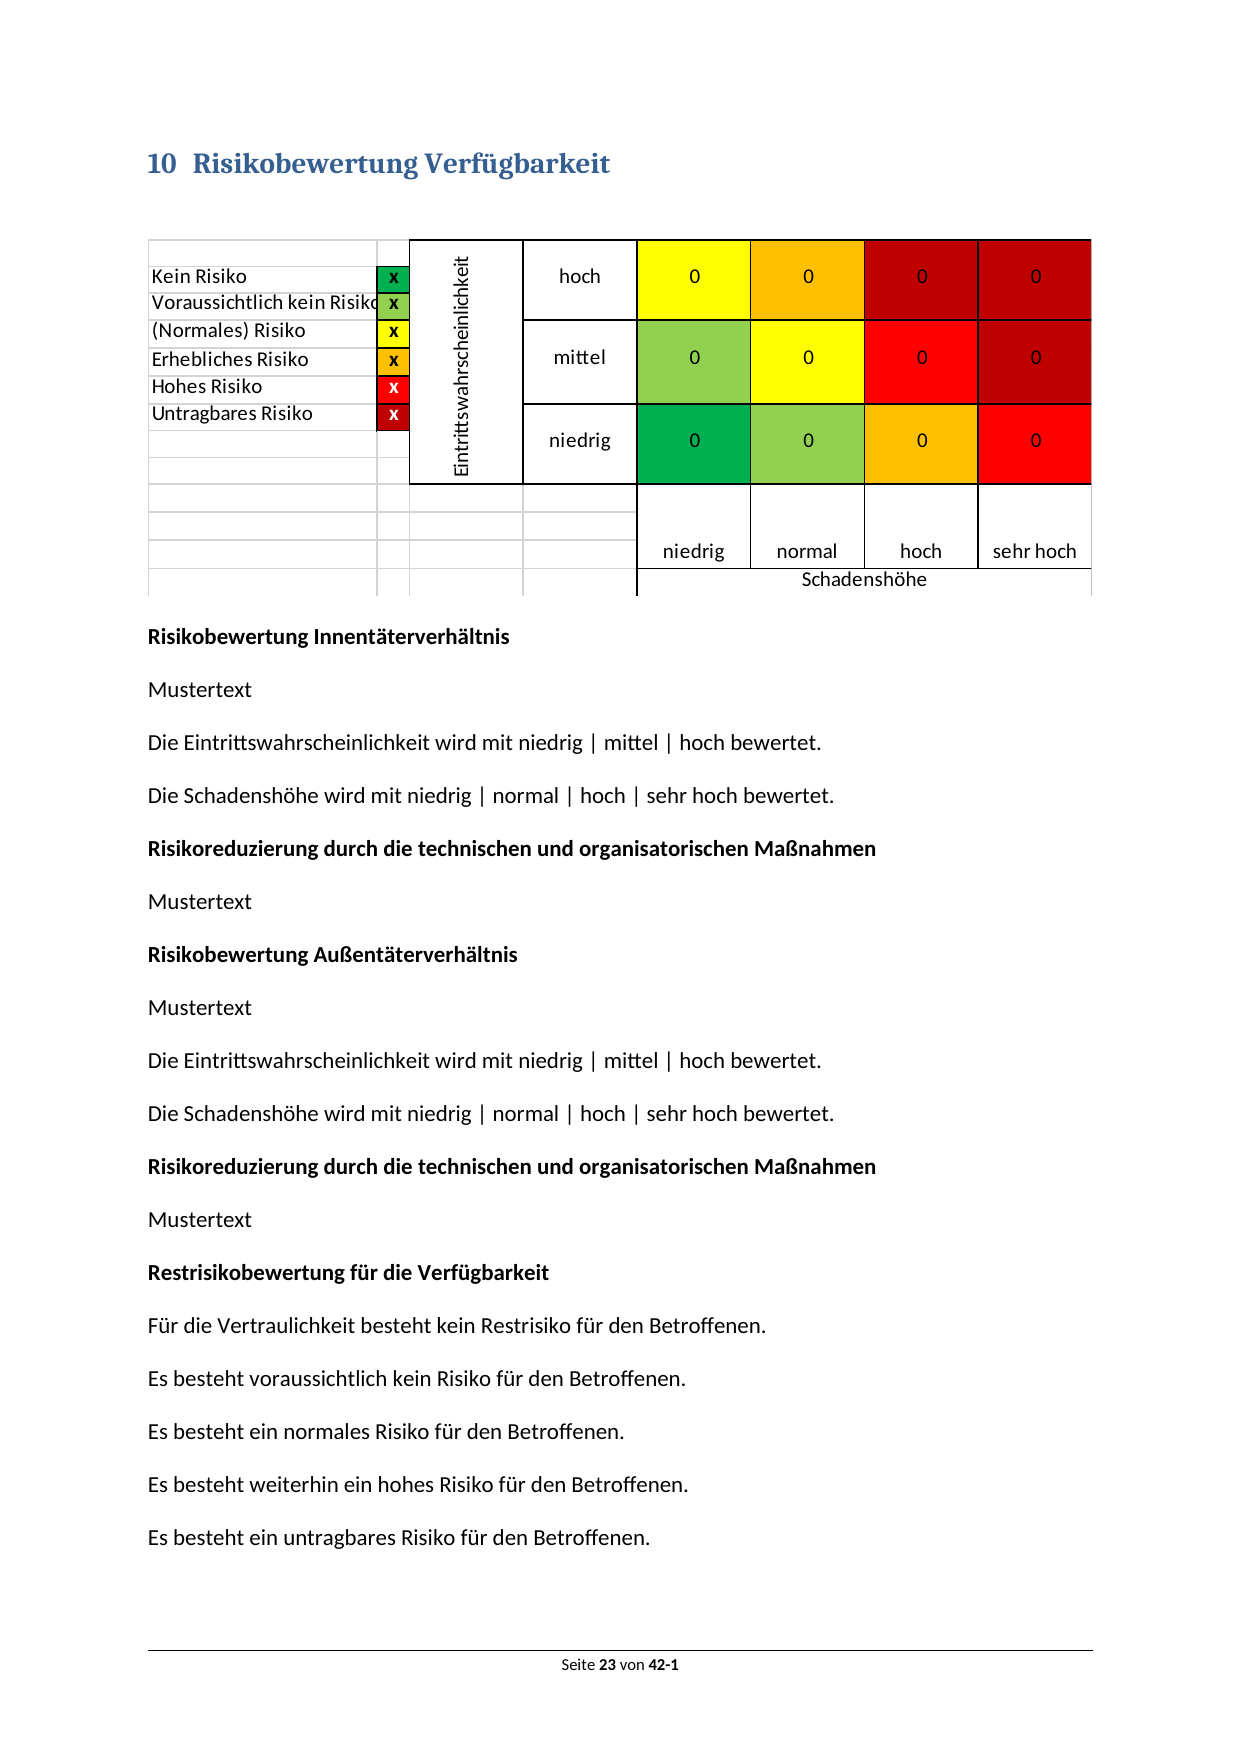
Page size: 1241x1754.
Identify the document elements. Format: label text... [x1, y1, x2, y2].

text Es besteht ein untragbares Risiko für den Betroffenen. [148, 1523, 1093, 1552]
text Die Eintrittswahrscheinlichkeit wird mit niedrig | mittel | hoch bewertet. [148, 728, 1093, 756]
text Restrisikobewertung für die Verfügbarkeit [148, 1258, 1093, 1286]
text Mustertext [148, 887, 1093, 915]
text Für die Vertraulichkeit besteht kein Restrisiko für den Betroffenen. [148, 1311, 1093, 1339]
text Risikobewertung Innentäterverhältnis [148, 622, 1093, 650]
text Die Eintrittswahrscheinlichkeit wird mit niedrig | mittel | hoch bewertet. [148, 1046, 1093, 1074]
text Es besteht voraussichtlich kein Risiko für den Betroffenen. [148, 1364, 1093, 1392]
text Die Schadenshöhe wird mit niedrig | normal | hoch | sehr hoch bewertet. [148, 781, 1093, 809]
subtitle Risikobewertung Verfügbarkeit [148, 148, 1093, 181]
text Risikobewertung Außentäterverhältnis [148, 940, 1093, 968]
text Mustertext [148, 993, 1093, 1021]
text Es besteht ein normales Risiko für den Betroffenen. [148, 1417, 1093, 1446]
text Risikoreduzierung durch die technischen und organisatorischen Maßnahmen [148, 834, 1093, 862]
text Mustertext [148, 675, 1093, 703]
text Risikoreduzierung durch die technischen und organisatorischen Maßnahmen [148, 1152, 1093, 1180]
text Die Schadenshöhe wird mit niedrig | normal | hoch | sehr hoch bewertet. [148, 1099, 1093, 1127]
text Mustertext [148, 1205, 1093, 1233]
text Es besteht weiterhin ein hohes Risiko für den Betroffenen. [148, 1471, 1093, 1498]
